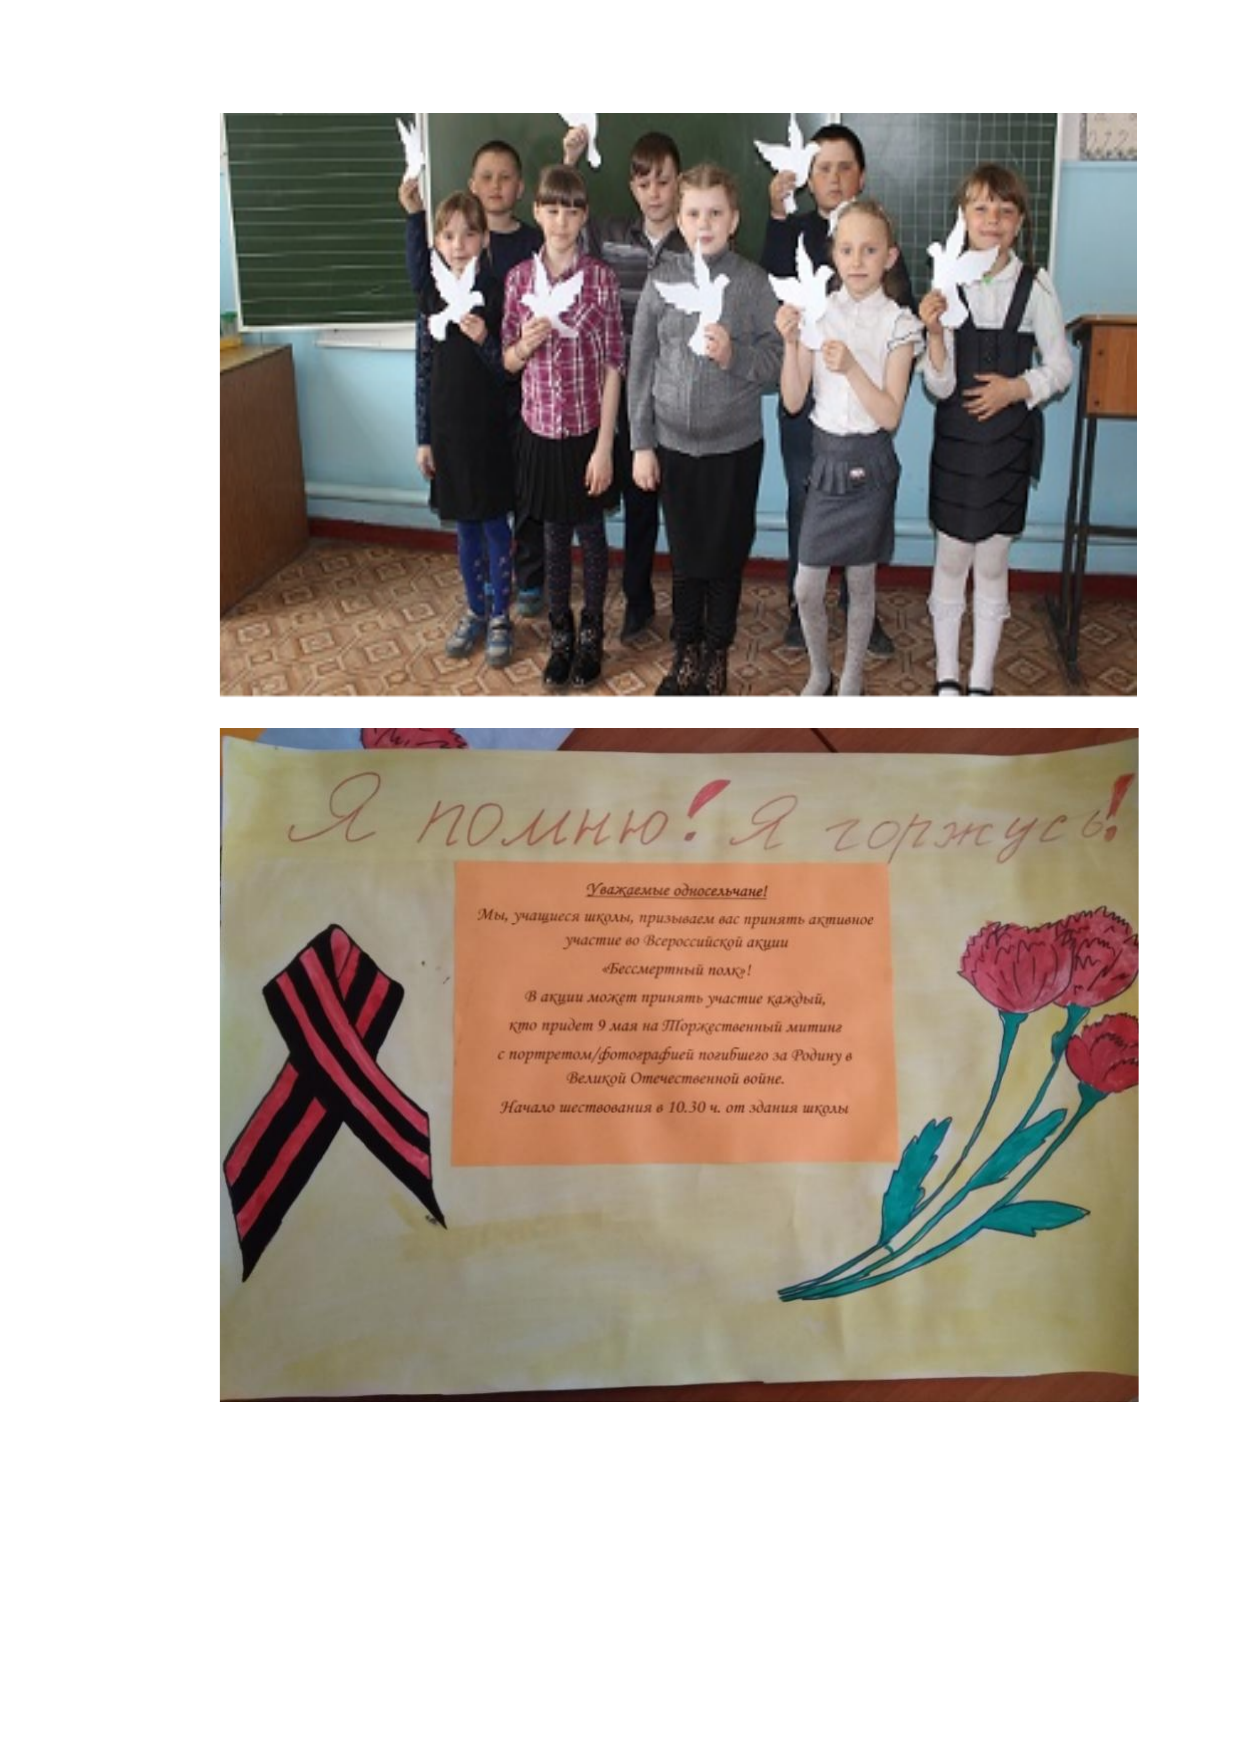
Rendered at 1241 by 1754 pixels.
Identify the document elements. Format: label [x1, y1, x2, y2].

picture [219, 113, 1137, 700]
picture [219, 728, 1139, 1402]
